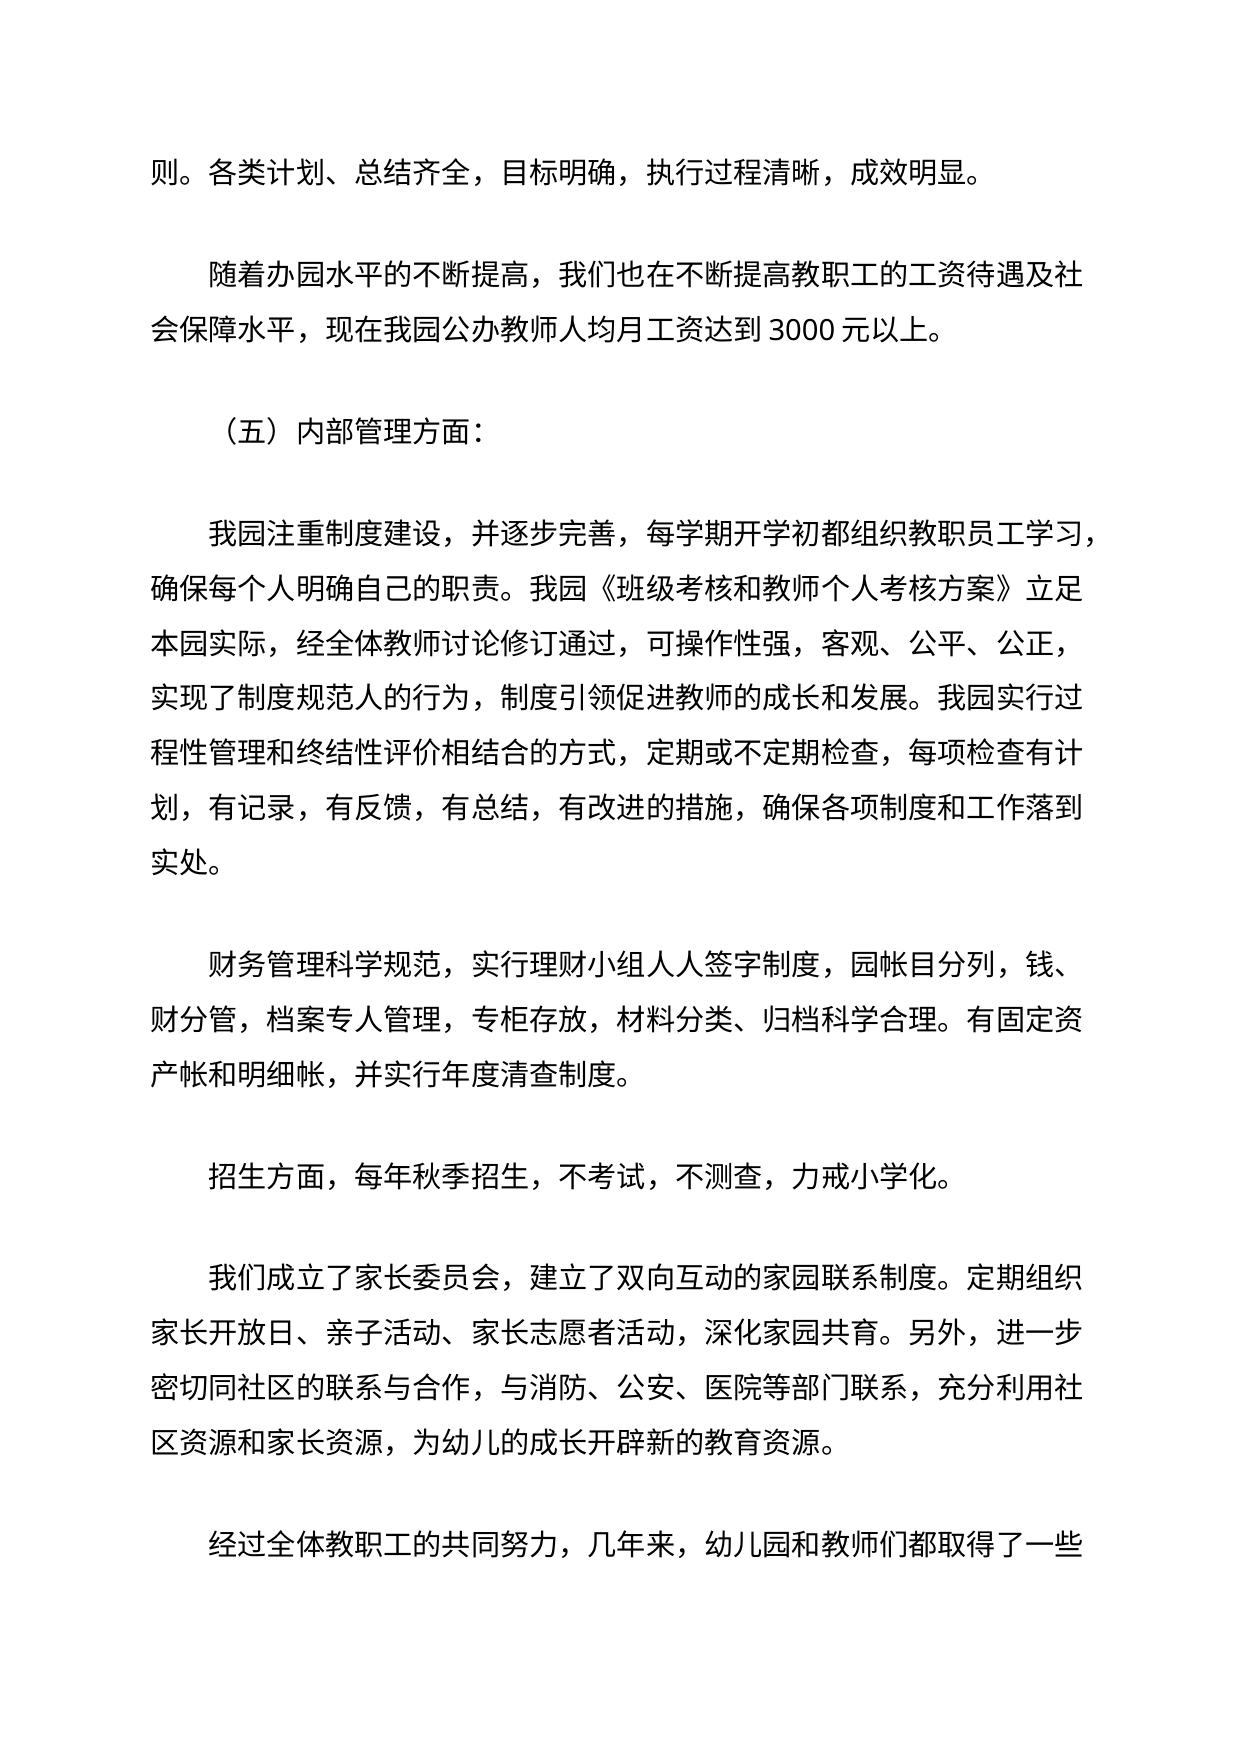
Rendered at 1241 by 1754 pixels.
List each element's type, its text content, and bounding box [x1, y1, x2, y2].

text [150, 150, 1090, 192]
text 我们成立了家长委员会，建立了双向互动的家园联系制度。定期组织家长开放日、亲子活动、家长志愿者活动，深化家园共育。另外，进一步密切同社区的联系与合作，与消防、公安、医院等部门联系，充分利用社区资源和家长资源，为幼儿的成长开辟新的教育资源。 [150, 1255, 1090, 1462]
text 财务管理科学规范，实行理财小组人人签字制度，园帐目分列，钱、财分管，档案专人管理，专柜存放，材料分类、归档科学合理。有固定资产帐和明细帐，并实行年度清查制度。 [150, 942, 1090, 1094]
text （五）内部管理方面： [150, 409, 1090, 451]
text 招生方面，每年秋季招生，不考试，不测查，力戒小学化。 [150, 1153, 1090, 1195]
text 随着办园水平的不断提高，我们也在不断提高教职工的工资待遇及社会保障水平，现在我园公办教师人均月工资达到3000元以上。 [150, 252, 1090, 349]
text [150, 1521, 1090, 1564]
text 我园注重制度建设，并逐步完善，每学期开学初都组织教职员工学习，确保每个人明确自己的职责。我园《班级考核和教师个人考核方案》立足本园实际，经全体教师讨论修订通过，可操作性强，客观、公平、公正，实现了制度规范人的行为，制度引领促进教师的成长和发展。我园实行过程性管理和终结性评价相结合的方式，定期或不定期检查，每项检查有计划，有记录，有反馈，有总结，有改进的措施，确保各项制度和工作落到实处。 [150, 510, 1090, 882]
